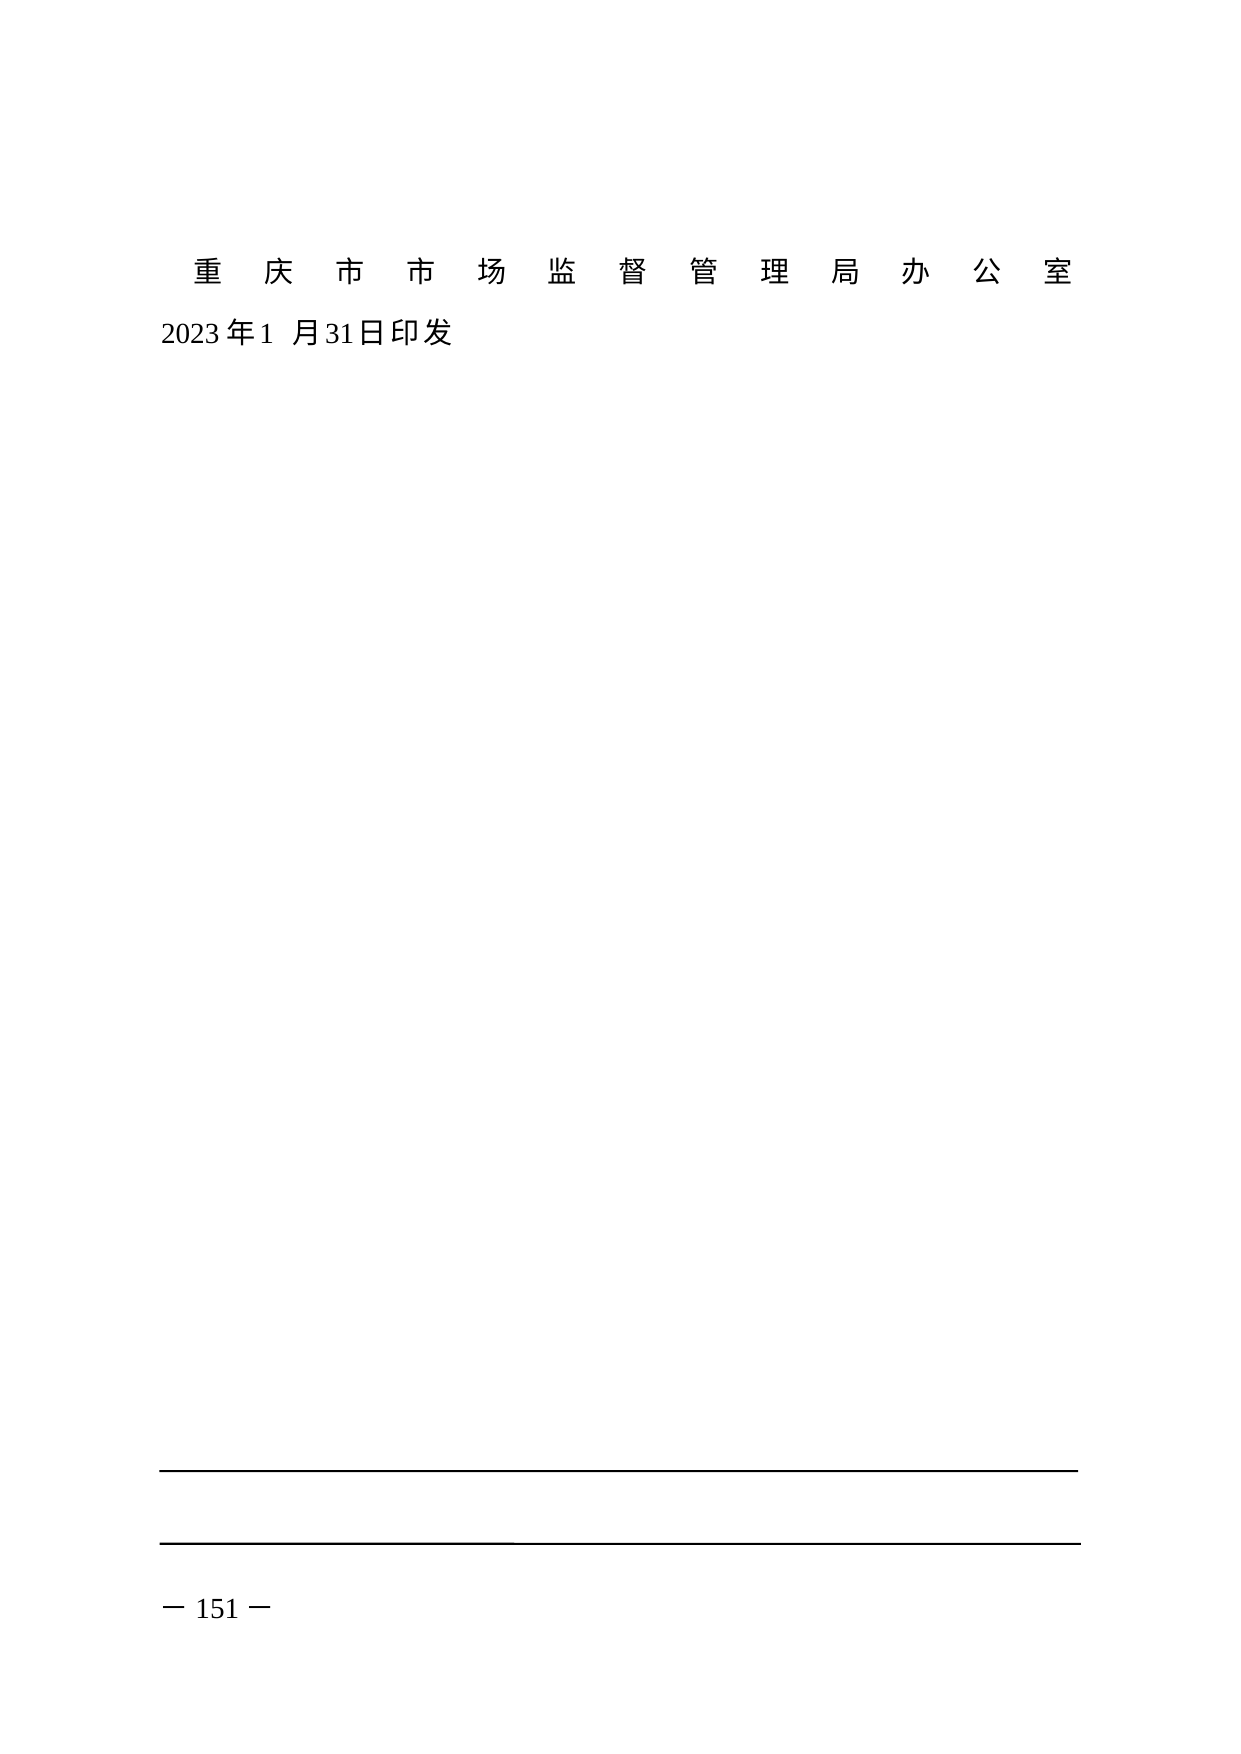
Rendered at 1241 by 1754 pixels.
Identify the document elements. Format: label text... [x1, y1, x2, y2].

text 重庆市市场监督管理局办公室 2023年1月31日印发 [161, 239, 1077, 361]
